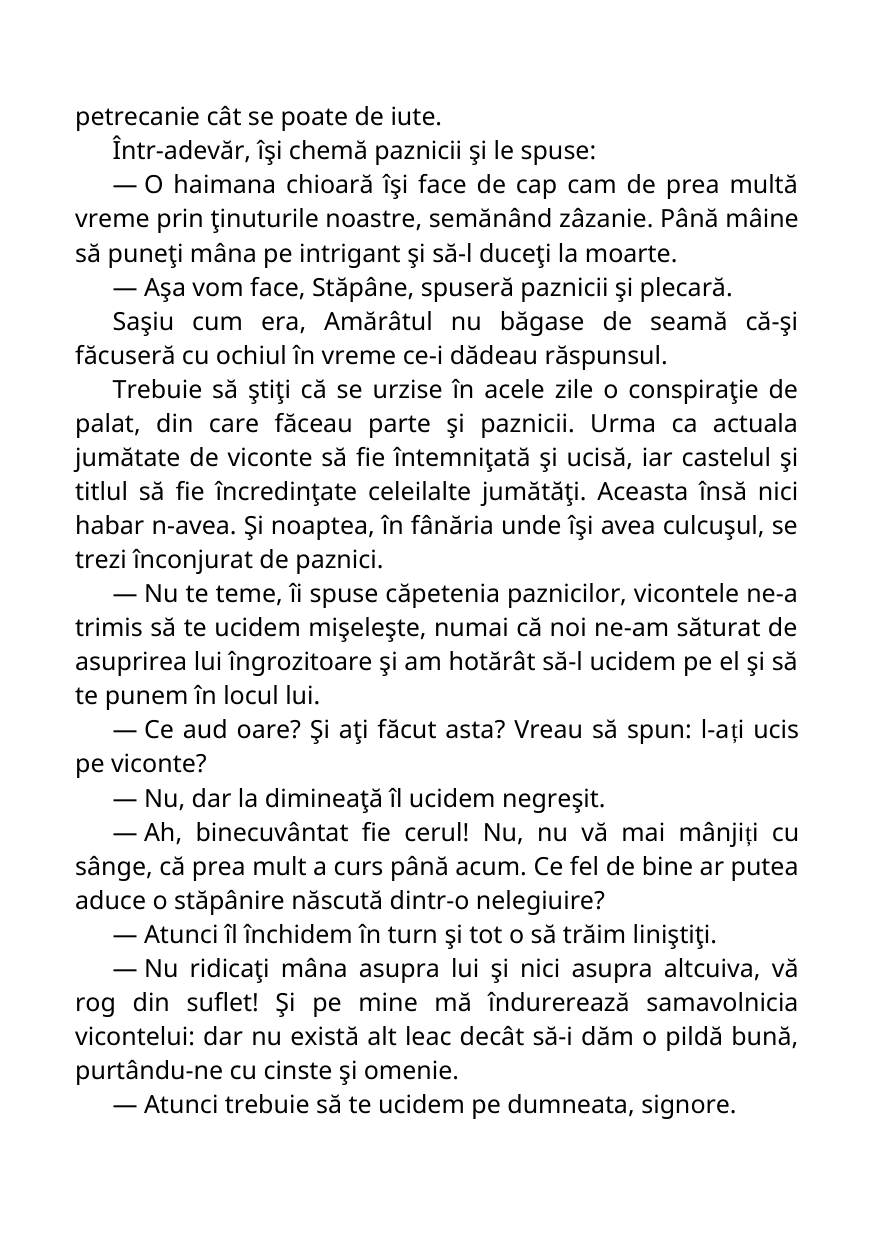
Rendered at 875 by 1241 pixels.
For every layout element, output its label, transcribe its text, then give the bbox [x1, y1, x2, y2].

text — O haimana chioară îşi face de cap cam de prea multă vreme prin ţinuturile noastre, semănând zâzanie. Până mâine să puneţi mâna pe intrigant şi să-l duceţi la moarte. [75, 167, 799, 269]
text — Nu, dar la dimineaţă îl ucidem negreşit. [75, 780, 799, 814]
text — Aşa vom face, Stăpâne, spuseră paznicii şi plecară. [75, 269, 799, 303]
text Într-adevăr, îşi chemă paznicii şi le spuse: [75, 133, 799, 167]
text — Ah, binecuvântat fie cerul! Nu, nu vă mai mânjiți cu sânge, că prea mult a curs până acum. Ce fel de bine ar putea aduce o stăpânire născută dintr-o nelegiuire? [75, 814, 799, 916]
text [75, 99, 799, 133]
text Trebuie să ştiţi că se urzise în acele zile o conspiraţie de palat, din care făceau parte şi paznicii. Urma ca actuala jumătate de viconte să fie întemniţată şi ucisă, iar castelul şi titlul să fie încredinţate celeilalte jumătăţi. Aceasta însă nici habar n-avea. Şi noaptea, în fânăria unde îşi avea culcuşul, se trezi înconjurat de paznici. [75, 371, 799, 576]
text — Nu ridicaţi mâna asupra lui şi nici asupra altcuiva, vă rog din suflet! Şi pe mine mă îndurerează samavolnicia vicontelui: dar nu există alt leac decât să-i dăm o pildă bună, purtându-ne cu cinste şi omenie. [75, 951, 799, 1087]
text — Atunci îl închidem în turn şi tot o să trăim liniştiţi. [75, 916, 799, 951]
text — Ce aud oare? Şi aţi făcut asta? Vreau să spun: l-ați ucis pe viconte? [75, 712, 799, 780]
text — Nu te teme, îi spuse căpetenia paznicilor, vicontele ne-a trimis să te ucidem mişeleşte, numai că noi ne-am săturat de asuprirea lui îngrozitoare şi am hotărât să-l ucidem pe el şi să te punem în locul lui. [75, 576, 799, 712]
text Saşiu cum era, Amărâtul nu băgase de seamă că-şi făcuseră cu ochiul în vreme ce-i dădeau răspunsul. [75, 303, 799, 371]
text — Atunci trebuie să te ucidem pe dumneata, signore. [75, 1087, 799, 1121]
